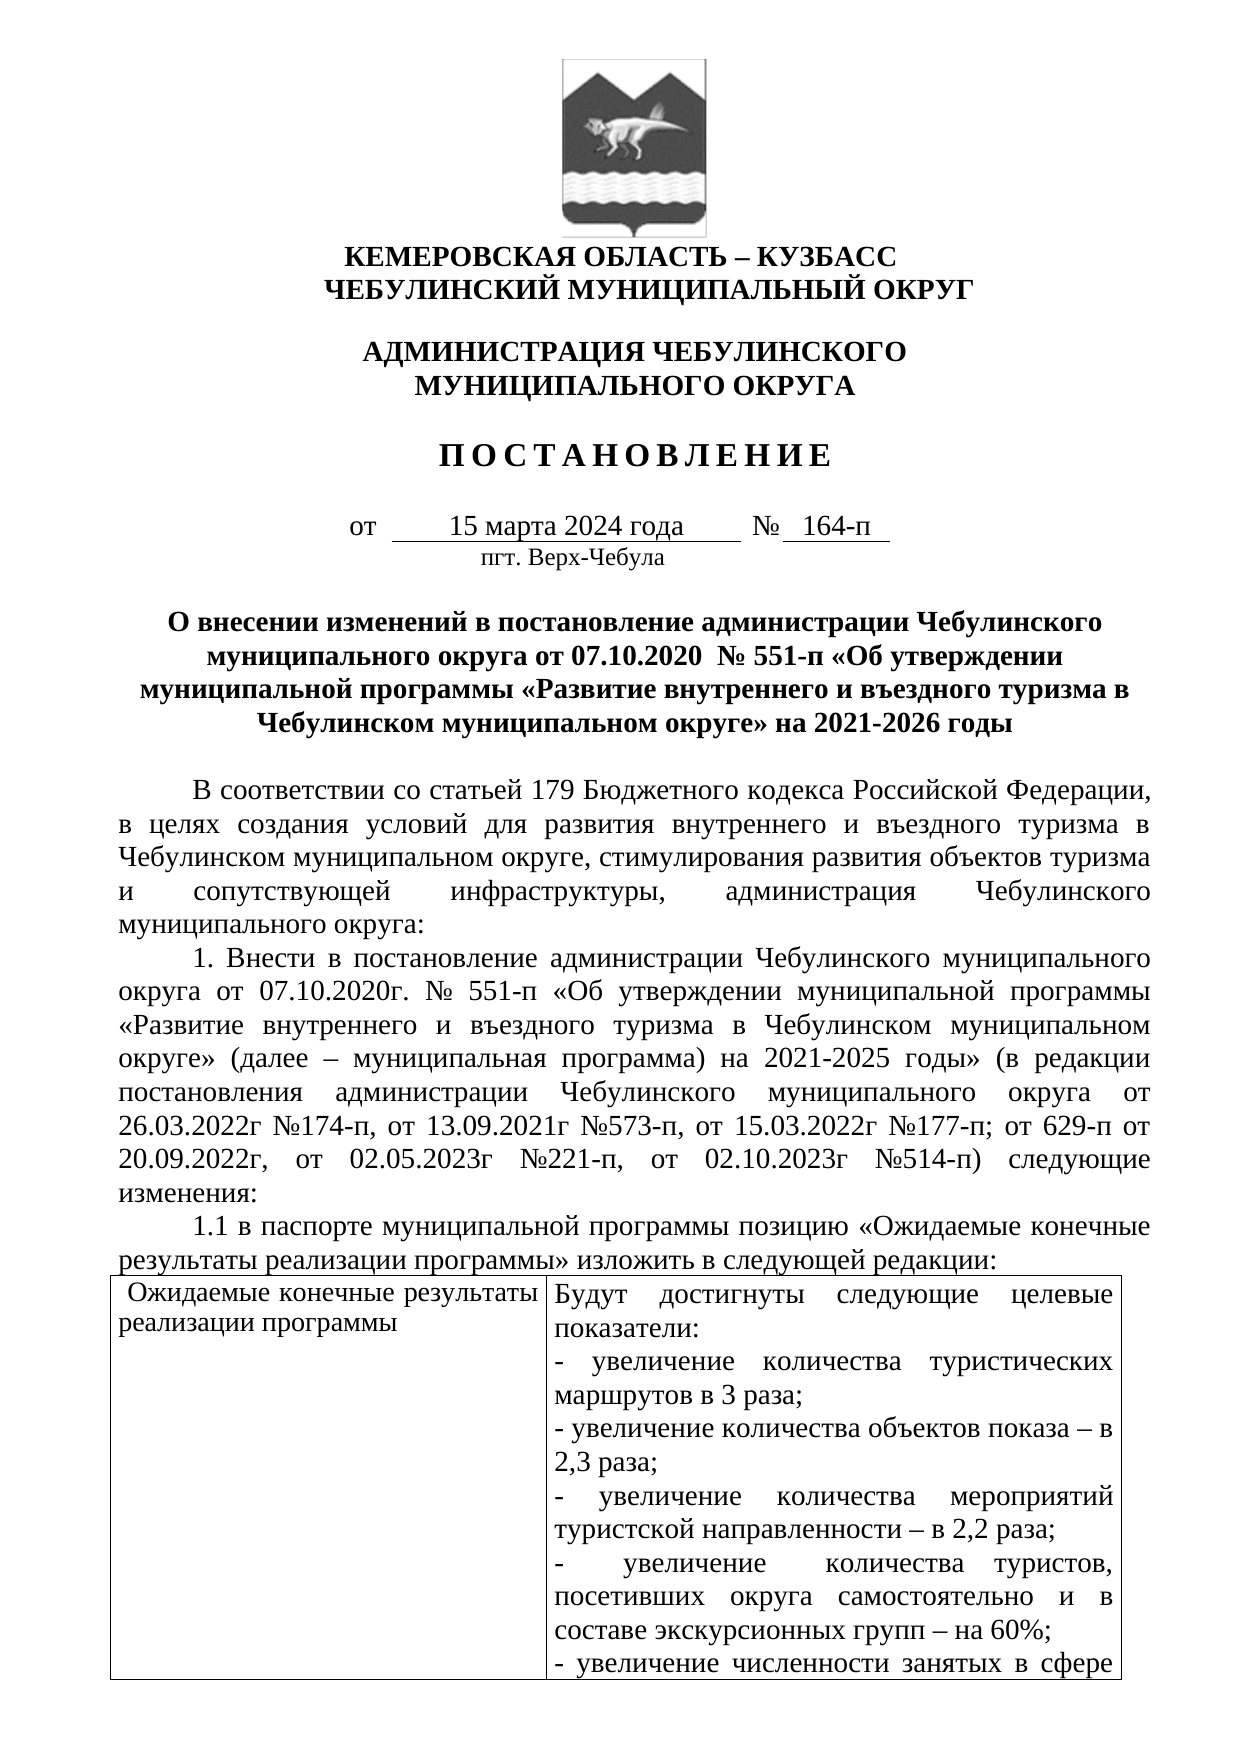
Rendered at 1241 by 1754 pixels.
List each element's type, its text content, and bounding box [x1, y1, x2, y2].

table_header 15 марта 2024 года [392, 474, 741, 541]
text 1. Внести в постановление администрации Чебулинского муниципального округа от 07.10.2020г. № 551-п «Об утверждении муниципальной программы «Развитие внутреннего и въездного туризма в Чебулинском муниципальном округе» (далее – муниципальная программа) на 2021-2025 годы» (в редакции постановления администрации Чебулинского муниципального округа от 26.03.2022г №174-п, от 13.09.2021г №573-п, от 15.03.2022г №177-п; от 629-п от 20.09.2022г, от 02.05.2023г №221-п, от 02.10.2023г №514-п) следующие изменения: [118, 940, 1152, 1208]
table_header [111, 1276, 546, 1679]
text ПОСТАНОВЛЕНИЕ [118, 435, 1152, 473]
subtitle МУНИЦИПАЛЬНОГО ОКРУГА [118, 368, 1152, 402]
table_header 164-п [783, 474, 890, 541]
text пгт. Верх-Чебула [118, 542, 1152, 571]
table_header № [741, 474, 782, 541]
text 1.1 в паспорте муниципальной программы позицию «Ожидаемые конечные результаты реализации программы» изложить в следующей редакции: [118, 1208, 1152, 1275]
picture [562, 59, 708, 239]
text КЕМЕРОВСКАЯ ОБЛАСТЬ – КУЗБАСС [118, 239, 1152, 272]
subtitle АДМИНИСТРАЦИЯ ЧЕБУЛИНСКОГО [118, 334, 1152, 368]
table_header от [338, 474, 392, 541]
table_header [547, 1276, 1121, 1679]
subtitle ЧЕБУЛИНСКИЙ МУНИЦИПАЛЬНЫЙ ОКРУГ [118, 272, 1152, 306]
text В соответствии со статьей 179 Бюджетного кодекса Российской Федерации, в целях создания условий для развития внутреннего и въездного туризма в Чебулинском муниципальном округе, стимулирования развития объектов туризма и сопутствующей инфраструктуры, администрация Чебулинского муниципального округа: [118, 772, 1152, 940]
title О внесении изменений в постановление администрации Чебулинского муниципального округа от 07.10.2020 № 551-п «Об утверждении муниципальной программы «Развитие внутреннего и въездного туризма в Чебулинском муниципальном округе» на 2021-2026 годы [118, 604, 1152, 739]
